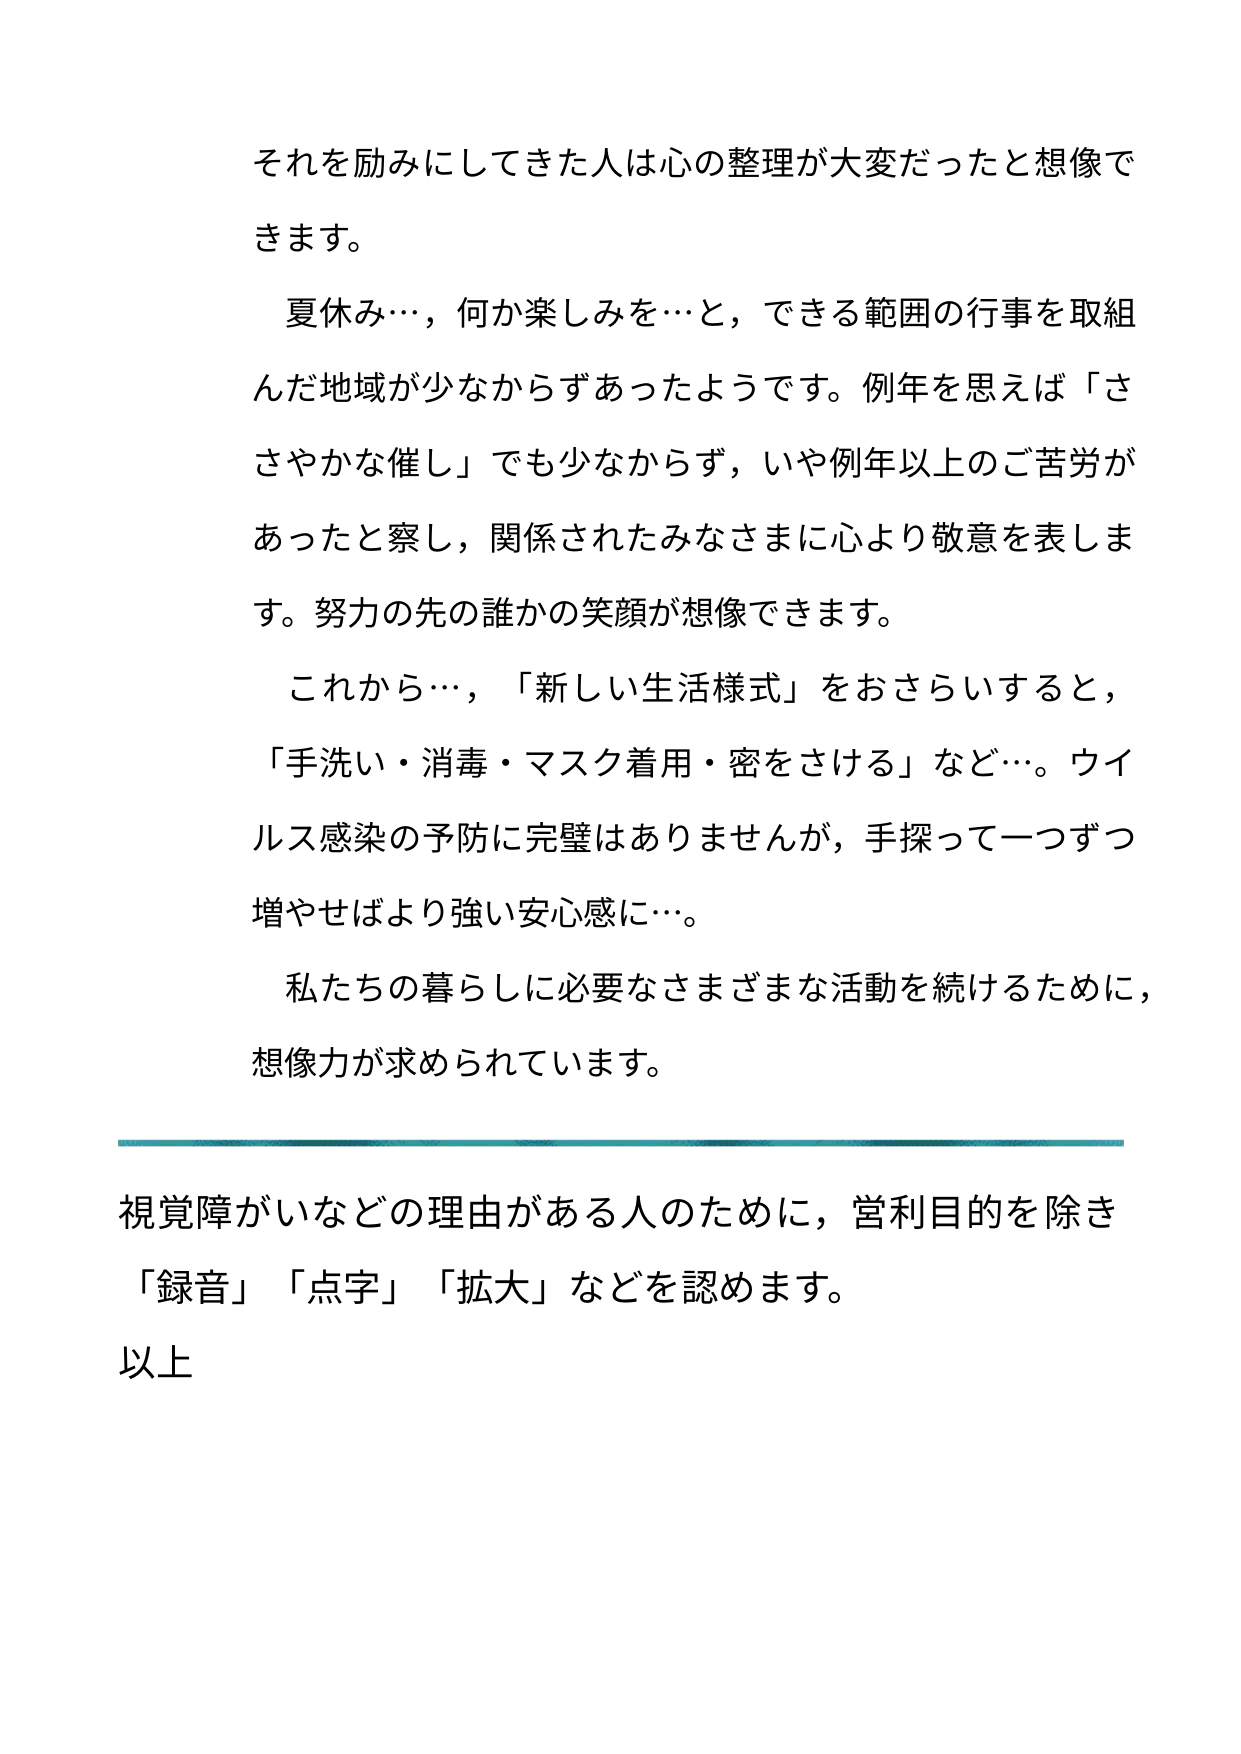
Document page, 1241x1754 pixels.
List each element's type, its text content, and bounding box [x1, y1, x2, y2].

text 以上 [118, 1323, 1121, 1398]
text 視覚障がいなどの理由がある人のために，営利目的を除き「録音」「点字」「拡大」などを認めます。 [118, 1173, 1121, 1323]
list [148, 123, 1137, 1135]
picture [118, 1135, 1124, 1152]
